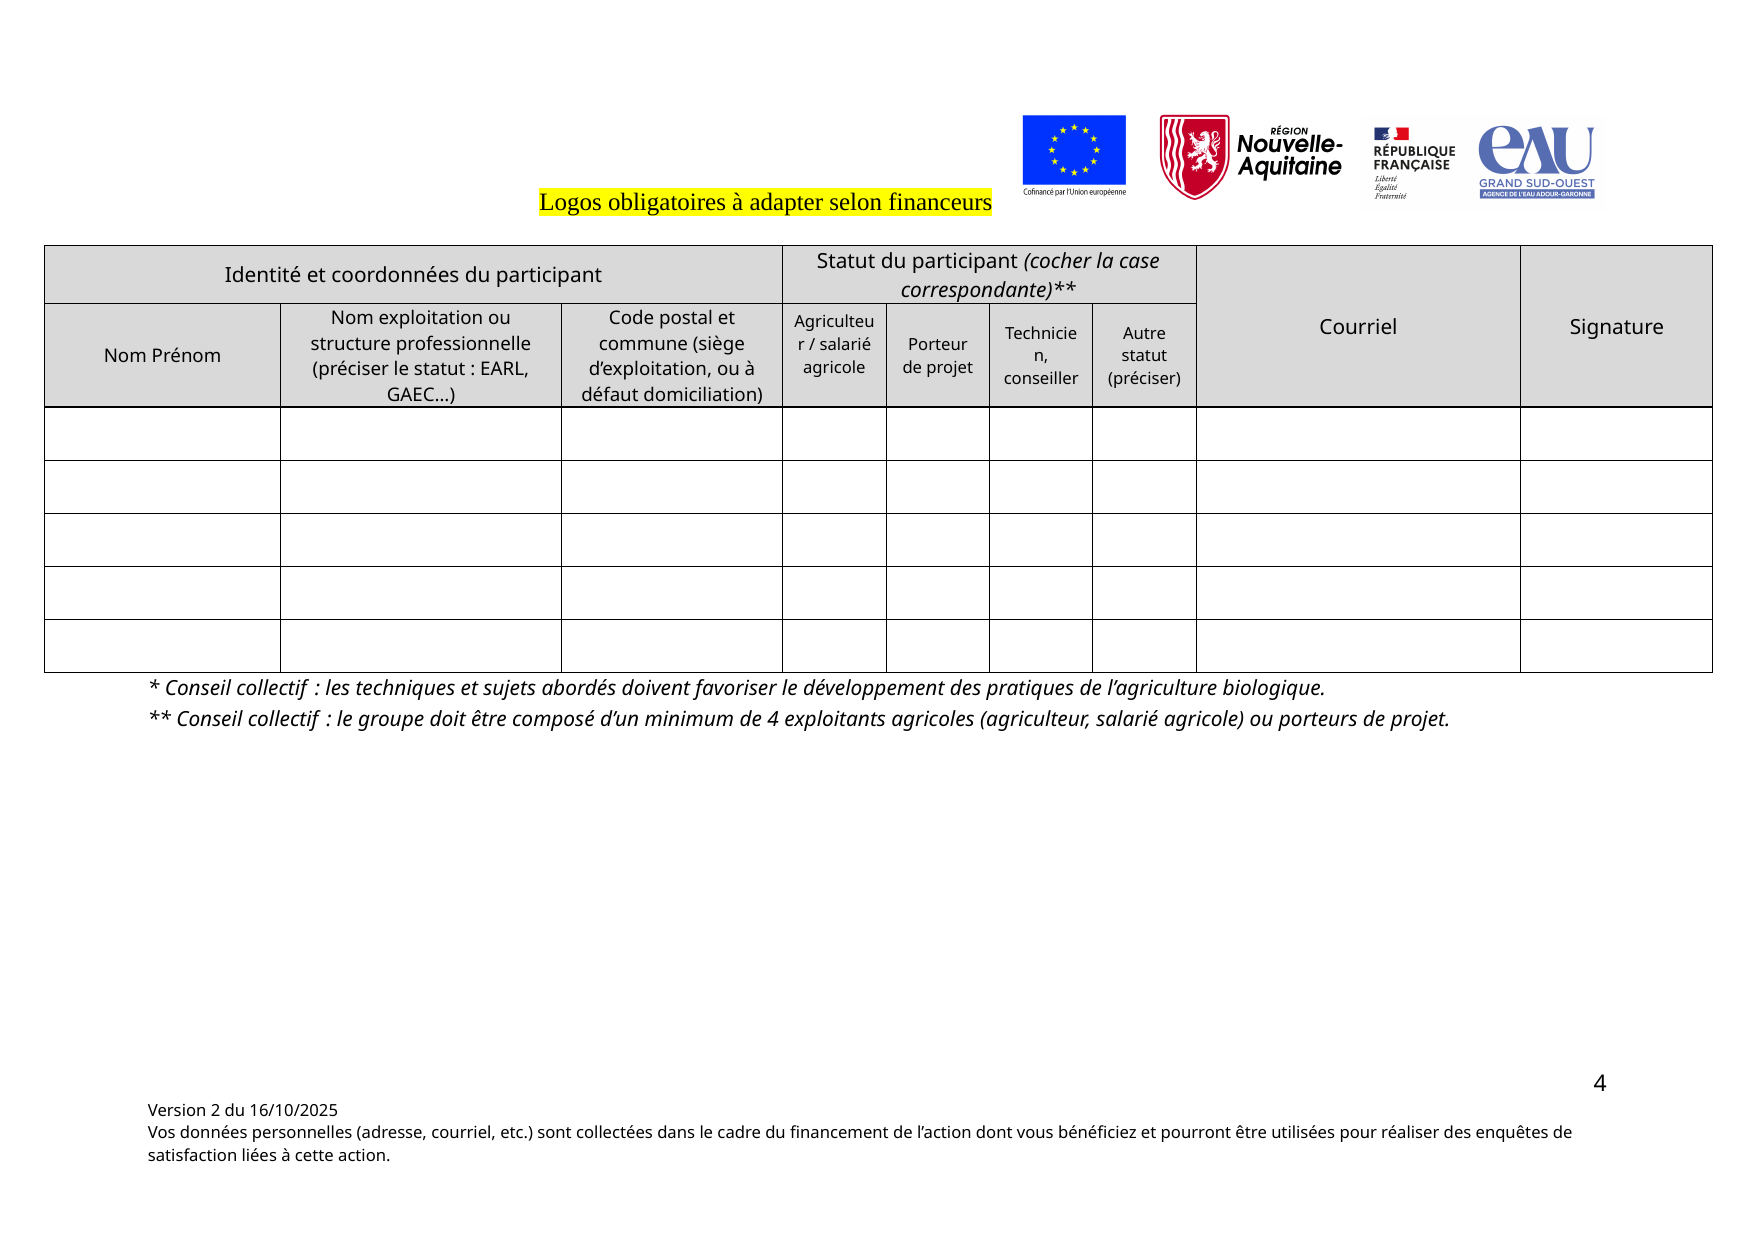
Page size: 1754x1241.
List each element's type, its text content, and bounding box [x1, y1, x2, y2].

table_cell [1197, 567, 1520, 619]
table_cell [887, 461, 989, 513]
table_cell [45, 408, 280, 459]
table_cell [1197, 514, 1520, 566]
table_cell [562, 514, 782, 566]
table_cell Technicien, conseiller [990, 304, 1092, 406]
table_cell [45, 567, 280, 619]
table_cell Agriculteur / salarié agricole [783, 304, 886, 406]
table_cell [887, 567, 989, 619]
table_cell [1093, 461, 1196, 513]
table_cell [887, 514, 989, 566]
table_cell [1093, 567, 1196, 619]
table_cell [990, 461, 1092, 513]
table_cell [887, 408, 989, 459]
table_cell [45, 620, 280, 672]
table_cell [1093, 620, 1196, 672]
table_cell [1197, 461, 1520, 513]
table_cell Autre statut (préciser) [1093, 304, 1196, 406]
table_cell [562, 461, 782, 513]
table_cell [887, 620, 989, 672]
table_cell [562, 567, 782, 619]
table_cell [562, 620, 782, 672]
table_cell Porteur de projet [887, 304, 989, 406]
table_cell [281, 461, 561, 513]
table_cell [990, 408, 1092, 459]
table_cell [1521, 514, 1712, 566]
table_cell [990, 567, 1092, 619]
text * Conseil collectif : les techniques et sujets abordés doivent favoriser le développement des pratiques de l’agriculture biologique. [148, 673, 1606, 702]
table_cell [562, 408, 782, 459]
table_cell [45, 461, 280, 513]
table_cell [281, 567, 561, 619]
table_cell Nom exploitation ou structure professionnelle (préciser le statut : EARL, GAEC…) [281, 304, 561, 406]
table_cell [281, 620, 561, 672]
table_cell [1521, 461, 1712, 513]
table_cell [990, 620, 1092, 672]
table_cell [1197, 408, 1520, 459]
table_cell [1093, 408, 1196, 459]
table_cell Code postal et commune (siège d’exploitation, ou à défaut domiciliation) [562, 304, 782, 406]
table_cell [783, 461, 886, 513]
table_cell Nom Prénom [45, 304, 280, 406]
table_cell [281, 514, 561, 566]
table_header Statut du participant (cocher la case correspondante)** [783, 246, 1196, 303]
table_cell [1093, 514, 1196, 566]
table_header Identité et coordonnées du participant [45, 246, 782, 303]
table_cell [1521, 408, 1712, 459]
table_cell [1521, 567, 1712, 619]
table_cell [1521, 620, 1712, 672]
table_cell [1197, 620, 1520, 672]
picture [998, 102, 1607, 211]
table_cell [990, 514, 1092, 566]
table_cell [783, 620, 886, 672]
text ** Conseil collectif : le groupe doit être composé d’un minimum de 4 exploitants agricoles (agriculteur, salarié agricole) ou porteurs de projet. [148, 704, 1606, 732]
table_cell [281, 408, 561, 459]
table_cell [45, 514, 280, 566]
table_header Signature [1521, 246, 1712, 406]
table_cell [783, 567, 886, 619]
table_header Courriel [1197, 246, 1520, 406]
table_cell [783, 514, 886, 566]
table_cell [783, 408, 886, 459]
